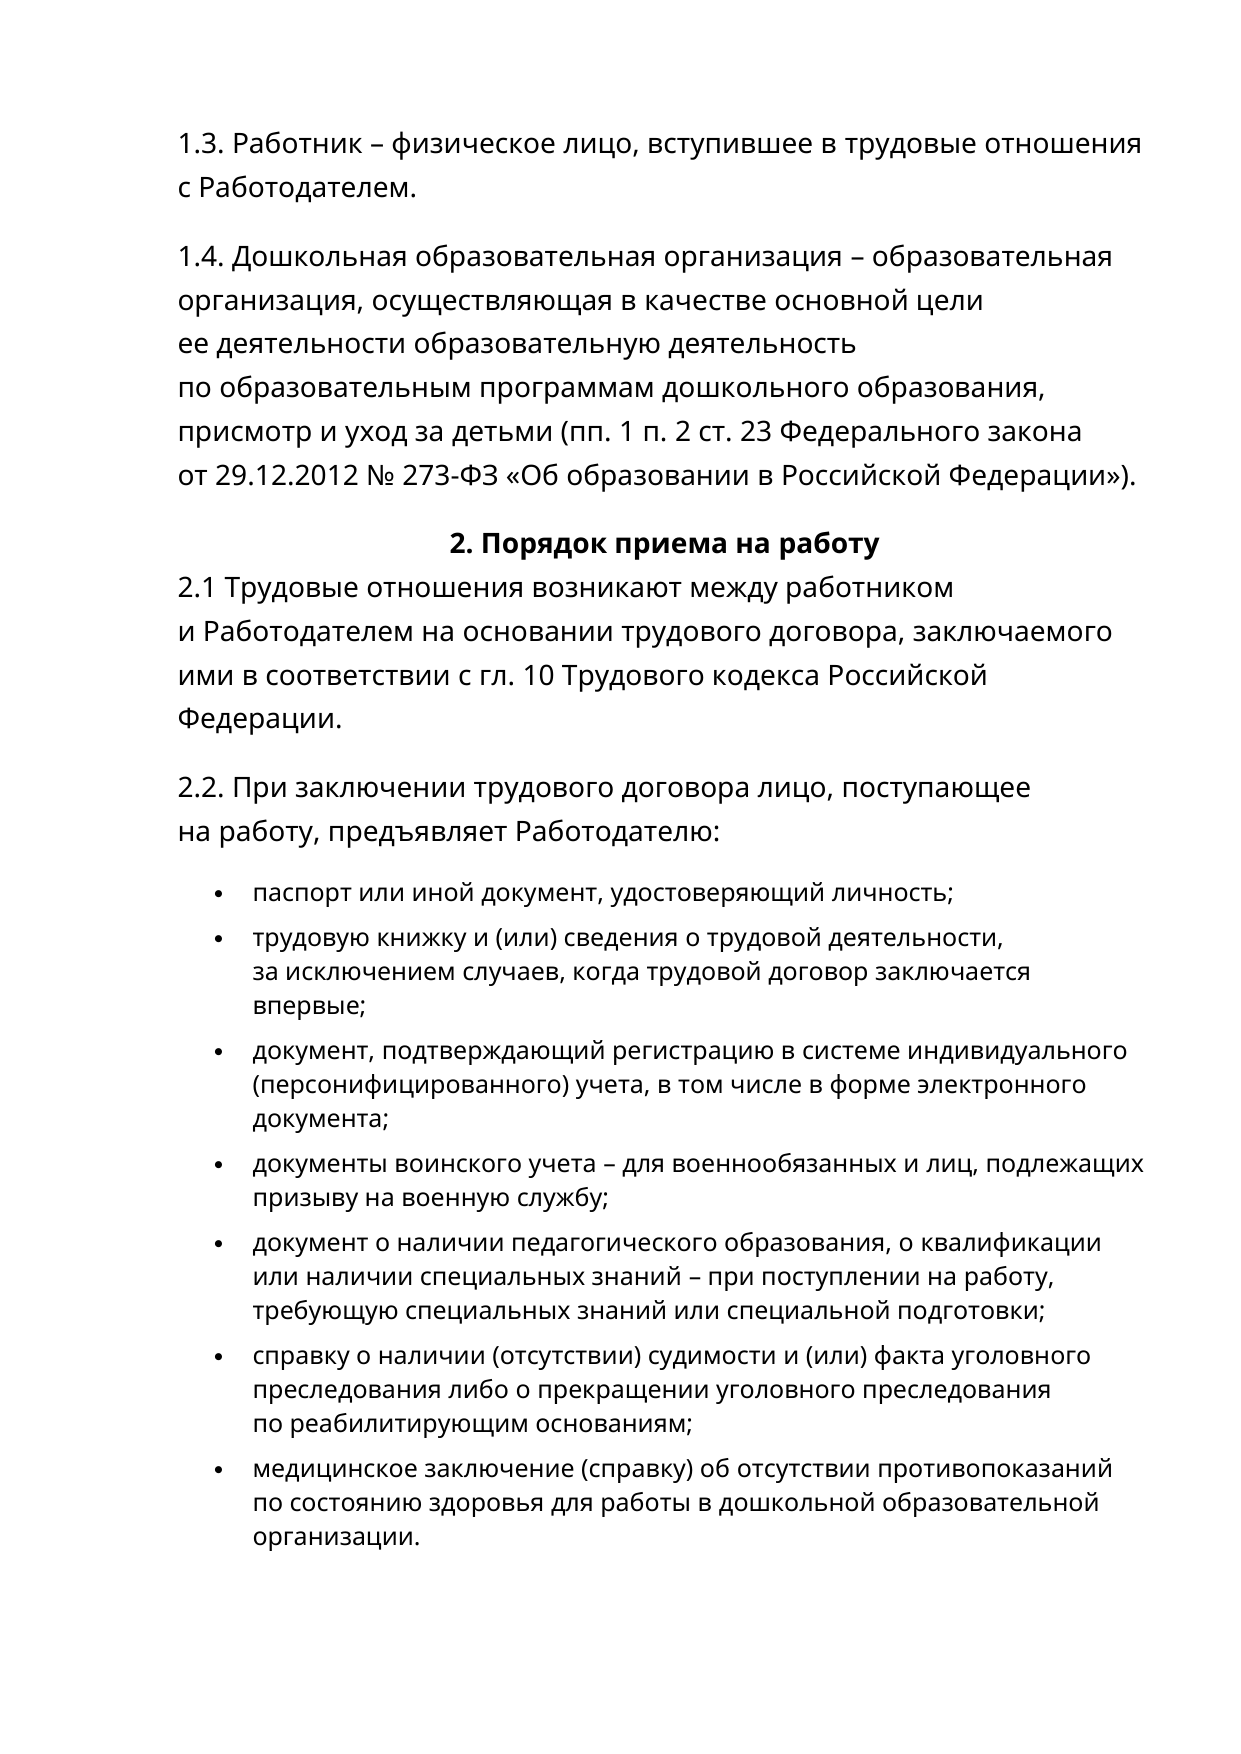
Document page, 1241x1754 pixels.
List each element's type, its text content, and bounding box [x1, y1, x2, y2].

list документ о наличии педагогического образования, о квалификации или наличии специальных знаний – при поступлении на работу, требующую специальных знаний или специальной подготовки; [215, 1225, 1152, 1327]
text 2.2. При заключении трудового договора лицо, поступающее на работу, предъявляет Работодателю: [177, 762, 1152, 849]
list паспорт или иной документ, удостоверяющий личность; [215, 874, 1152, 908]
text 2. Порядок приема на работу [177, 518, 1152, 562]
text 1.3. Работник – физическое лицо, вступившее в трудовые отношения с Работодателем. [177, 118, 1152, 206]
list медицинское заключение (справку) об отсутствии противопоказаний по состоянию здоровья для работы в дошкольной образовательной организации. [215, 1451, 1152, 1553]
list справку о наличии (отсутствии) судимости и (или) факта уголовного преследования либо о прекращении уголовного преследования по реабилитирующим основаниям; [215, 1338, 1152, 1440]
list трудовую книжку и (или) сведения о трудовой деятельности, за исключением случаев, когда трудовой договор заключается впервые; [215, 919, 1152, 1022]
text 2.1 Трудовые отношения возникают между работником и Работодателем на основании трудового договора, заключаемого ими в соответствии с гл. 10 Трудового кодекса Российской Федерации. [177, 562, 1152, 737]
list документ, подтверждающий регистрацию в системе индивидуального (персонифицированного) учета, в том числе в форме электронного документа; [215, 1032, 1152, 1135]
text 1.4. Дошкольная образовательная организация – образовательная организация, осуществляющая в качестве основной цели ее деятельности образовательную деятельность по образовательным программам дошкольного образования, присмотр и уход за детьми (пп. 1 п. 2 ст. 23 Федерального закона от 29.12.2012 № 273-ФЗ «Об образовании в Российской Федерации»). [177, 231, 1152, 493]
list документы воинского учета – для военнообязанных и лиц, подлежащих призыву на военную службу; [215, 1146, 1152, 1214]
